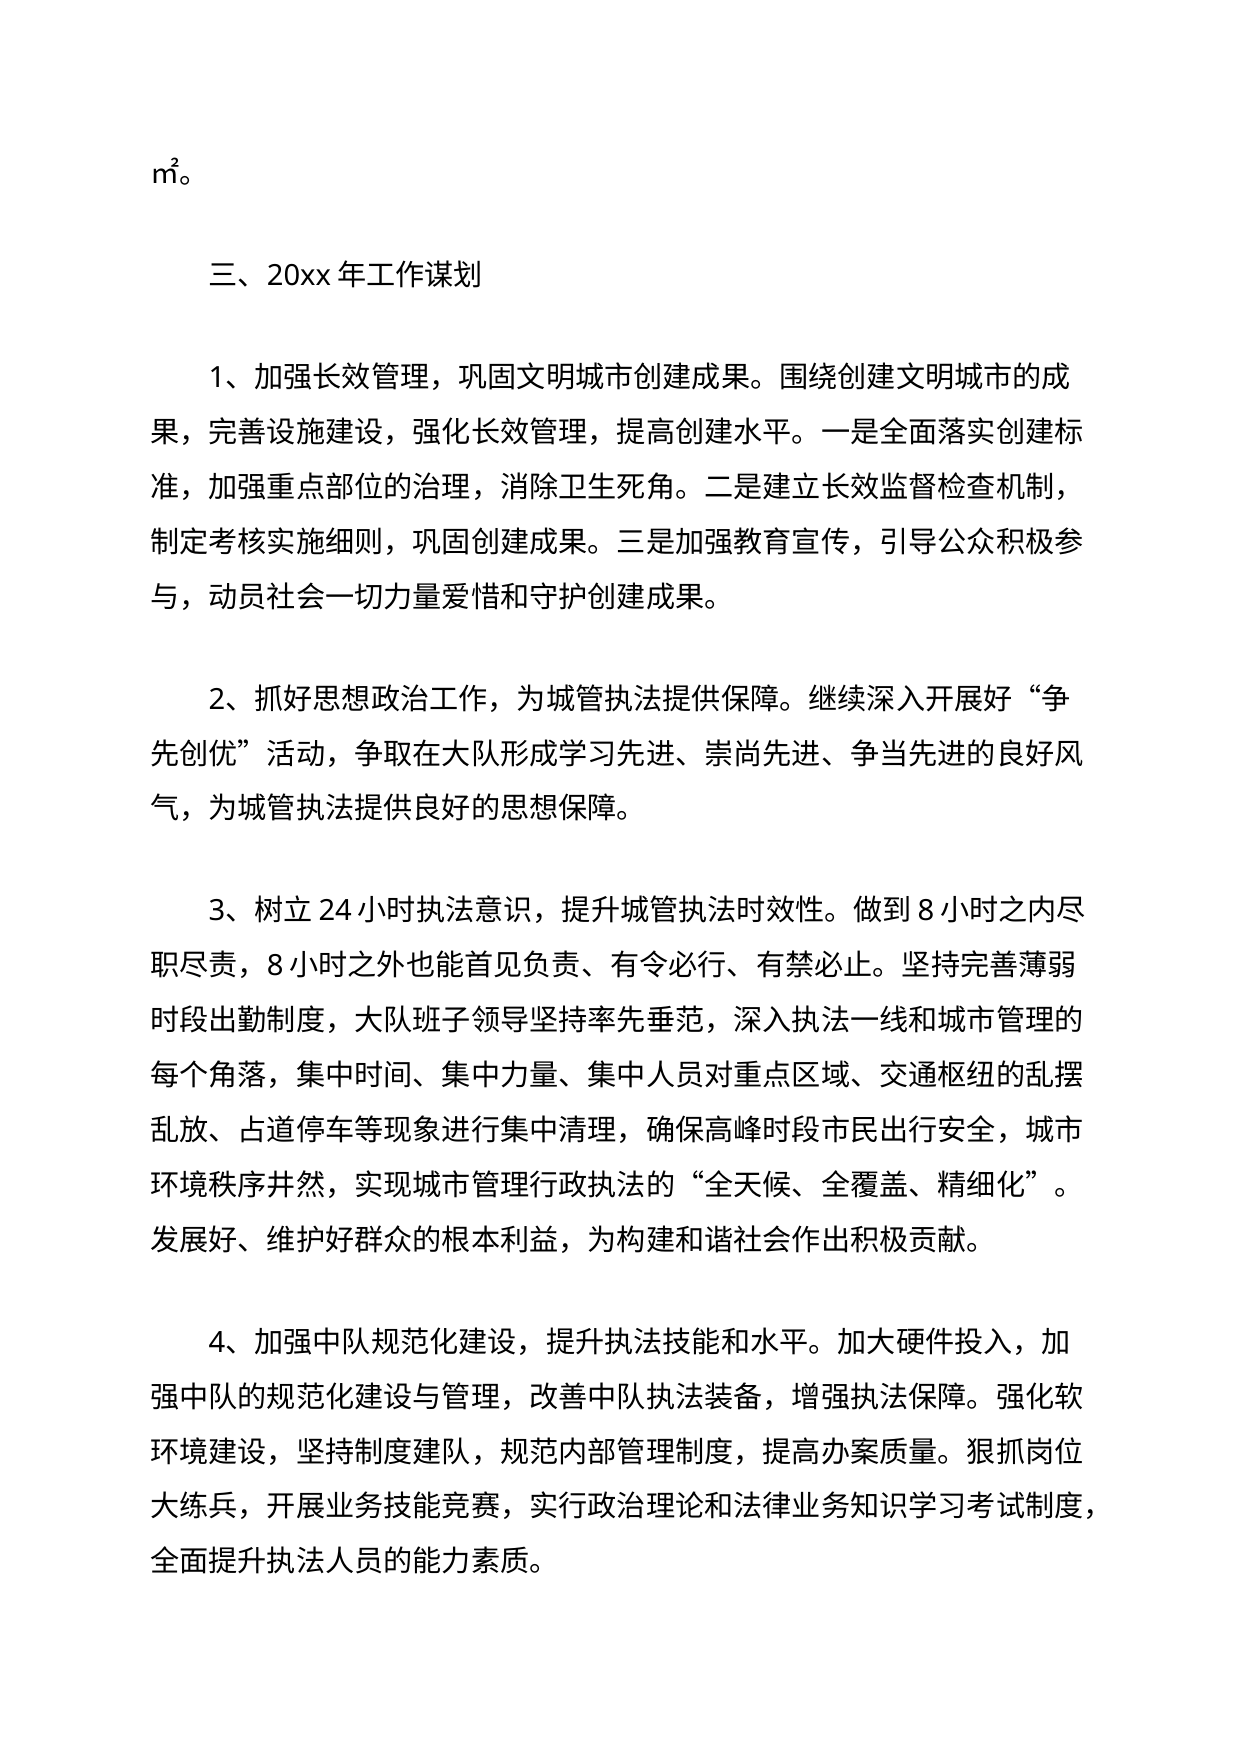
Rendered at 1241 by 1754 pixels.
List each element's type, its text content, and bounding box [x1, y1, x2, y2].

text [150, 150, 1090, 192]
text 2、抓好思想政治工作，为城管执法提供保障。继续深入开展好“争先创优”活动，争取在大队形成学习先进、崇尚先进、争当先进的良好风气，为城管执法提供良好的思想保障。 [150, 675, 1090, 827]
text 1、加强长效管理，巩固文明城市创建成果。围绕创建文明城市的成果，完善设施建设，强化长效管理，提高创建水平。一是全面落实创建标准，加强重点部位的治理，消除卫生死角。二是建立长效监督检查机制，制定考核实施细则，巩固创建成果。三是加强教育宣传，引导公众积极参与，动员社会一切力量爱惜和守护创建成果。 [150, 354, 1090, 616]
text 4、加强中队规范化建设，提升执法技能和水平。加大硬件投入，加强中队的规范化建设与管理，改善中队执法装备，增强执法保障。强化软环境建设，坚持制度建队，规范内部管理制度，提高办案质量。狠抓岗位大练兵，开展业务技能竞赛，实行政治理论和法律业务知识学习考试制度，全面提升执法人员的能力素质。 [150, 1318, 1090, 1580]
text 三、20xx年工作谋划 [150, 252, 1090, 294]
text 3、树立24小时执法意识，提升城管执法时效性。做到8小时之内尽职尽责，8小时之外也能首见负责、有令必行、有禁必止。坚持完善薄弱时段出勤制度，大队班子领导坚持率先垂范，深入执法一线和城市管理的每个角落，集中时间、集中力量、集中人员对重点区域、交通枢纽的乱摆乱放、占道停车等现象进行集中清理，确保高峰时段市民出行安全，城市环境秩序井然，实现城市管理行政执法的“全天候、全覆盖、精细化”。发展好、维护好群众的根本利益，为构建和谐社会作出积极贡献。 [150, 887, 1090, 1259]
